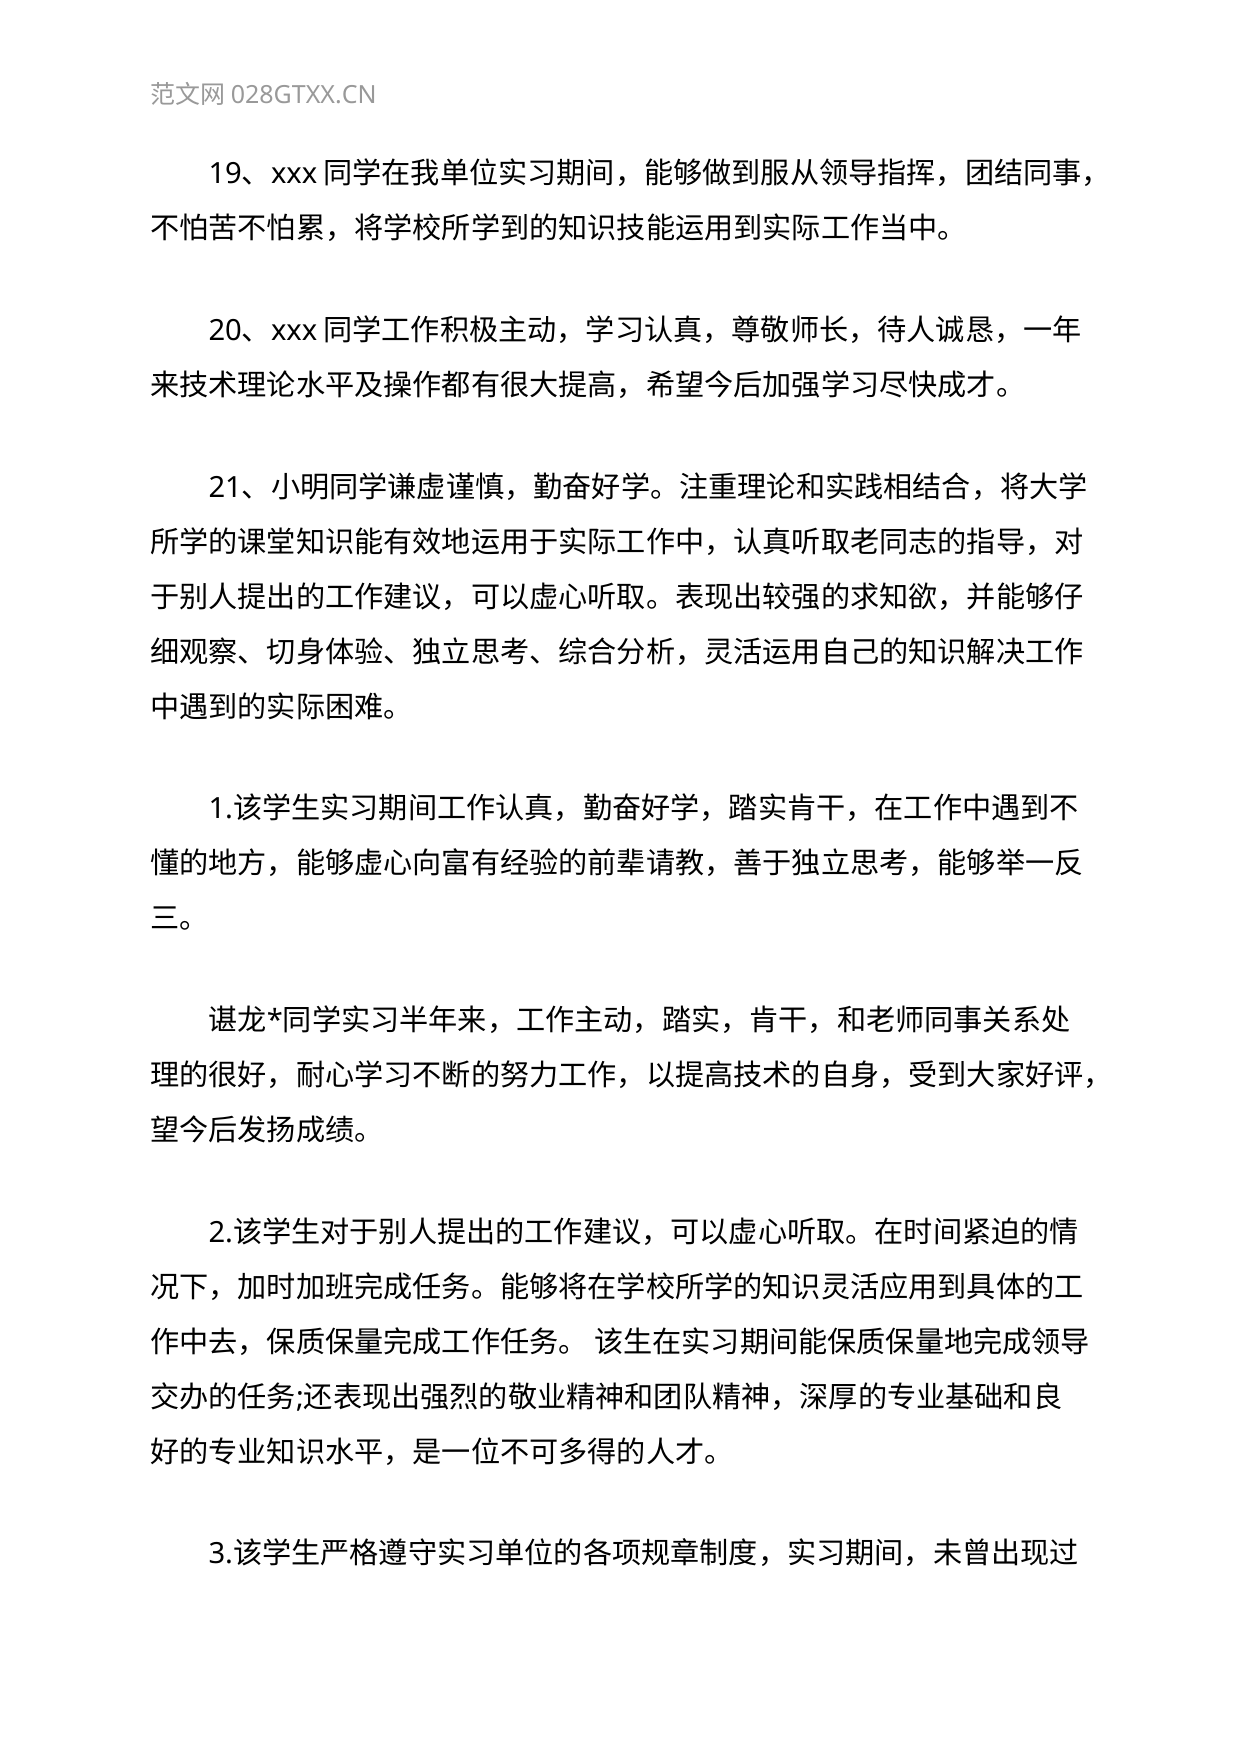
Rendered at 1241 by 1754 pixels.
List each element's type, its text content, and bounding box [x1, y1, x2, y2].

text 1.该学生实习期间工作认真，勤奋好学，踏实肯干，在工作中遇到不懂的地方，能够虚心向富有经验的前辈请教，善于独立思考，能够举一反三。 [150, 785, 1090, 937]
text 2.该学生对于别人提出的工作建议，可以虚心听取。在时间紧迫的情况下，加时加班完成任务。能够将在学校所学的知识灵活应用到具体的工作中去，保质保量完成工作任务。 该生在实习期间能保质保量地完成领导交办的任务;还表现出强烈的敬业精神和团队精神，深厚的专业基础和良好的专业知识水平，是一位不可多得的人才。 [150, 1208, 1090, 1470]
text 19、xxx同学在我单位实习期间，能够做到服从领导指挥，团结同事，不怕苦不怕累，将学校所学到的知识技能运用到实际工作当中。 [150, 150, 1090, 247]
text 20、xxx同学工作积极主动，学习认真，尊敬师长，待人诚恳，一年来技术理论水平及操作都有很大提高，希望今后加强学习尽快成才。 [150, 307, 1090, 404]
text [150, 1530, 1090, 1572]
text 21、小明同学谦虚谨慎，勤奋好学。注重理论和实践相结合，将大学所学的课堂知识能有效地运用于实际工作中，认真听取老同志的指导，对于别人提出的工作建议，可以虚心听取。表现出较强的求知欲，并能够仔细观察、切身体验、独立思考、综合分析，灵活运用自己的知识解决工作中遇到的实际困难。 [150, 463, 1090, 726]
text 谌龙*同学实习半年来，工作主动，踏实，肯干，和老师同事关系处理的很好，耐心学习不断的努力工作，以提高技术的自身，受到大家好评，望今后发扬成绩。 [150, 997, 1090, 1149]
